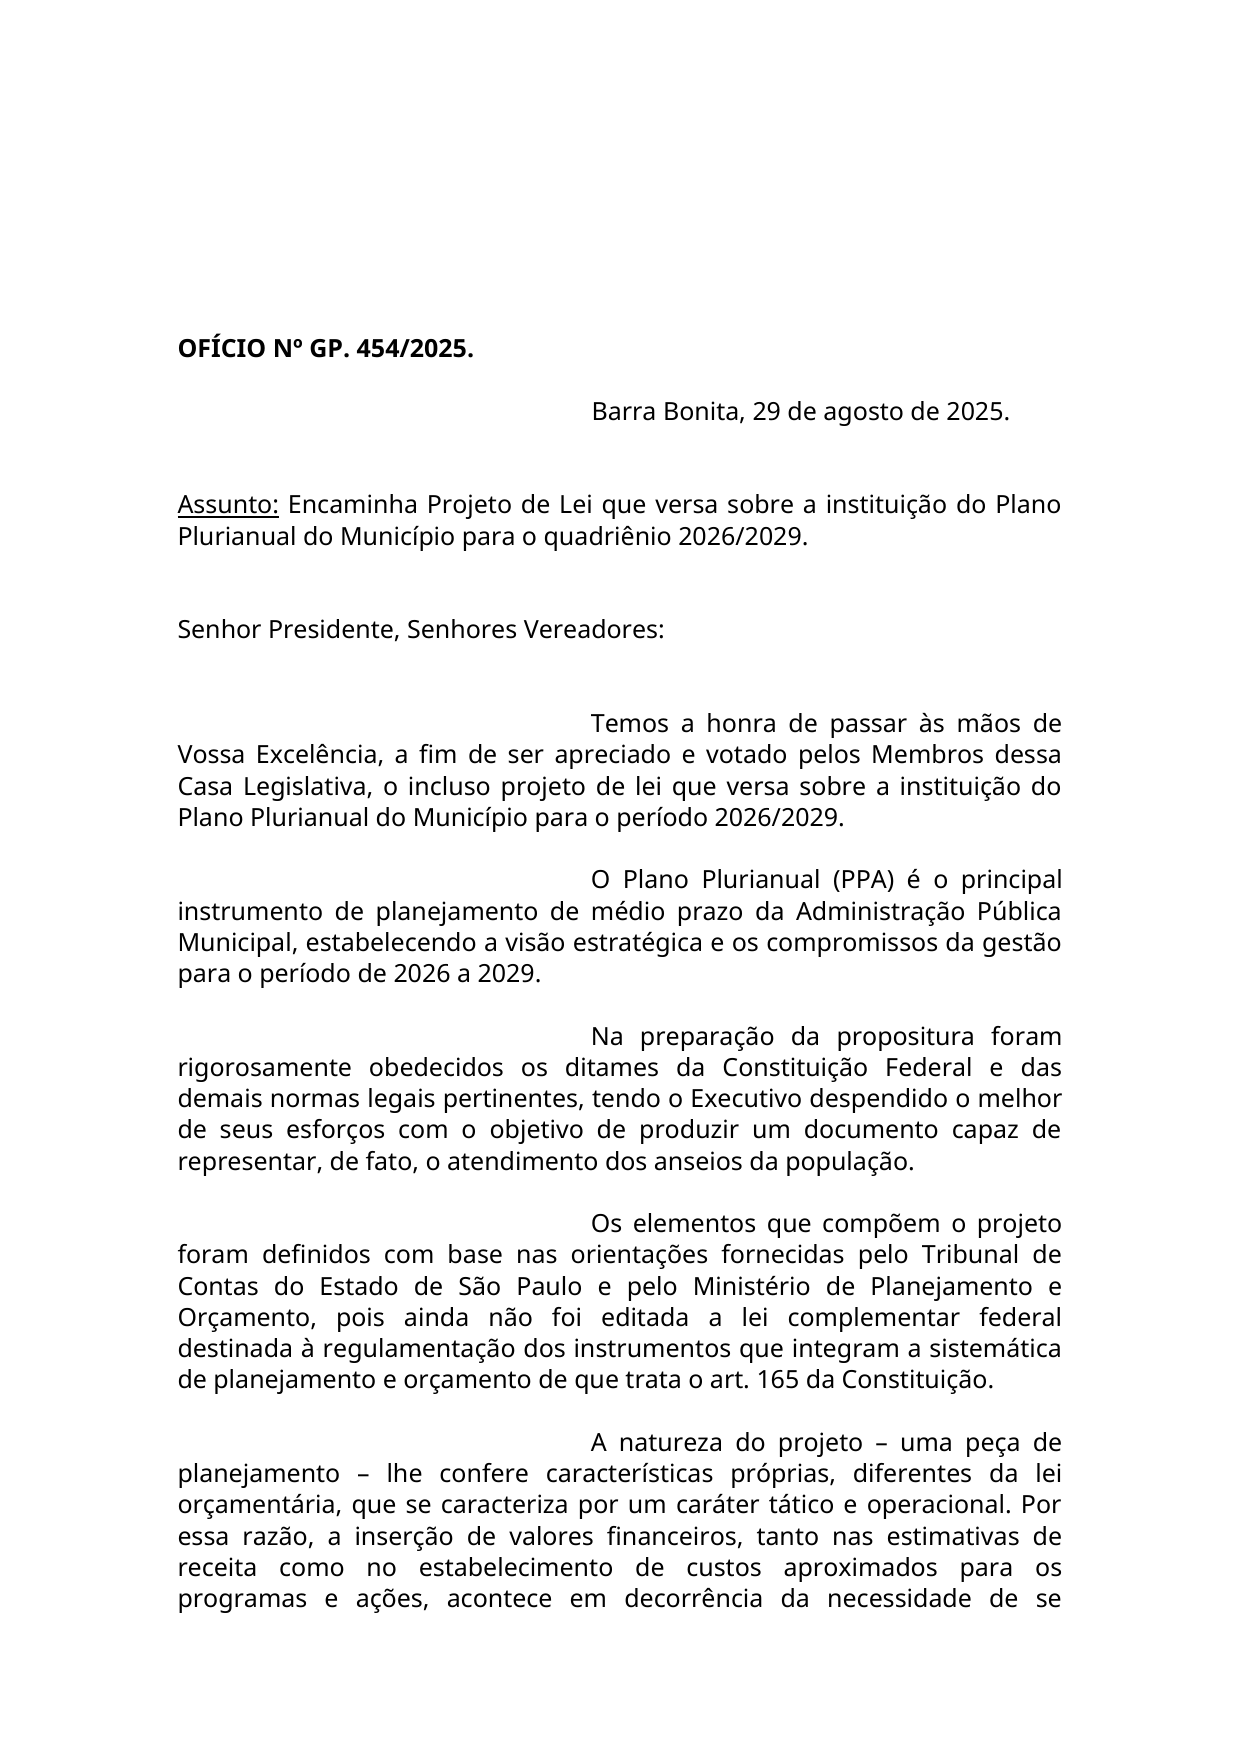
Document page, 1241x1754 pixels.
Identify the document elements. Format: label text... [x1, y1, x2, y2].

text Na preparação da propositura foram rigorosamente obedecidos os ditames da Constituição Federal e das demais normas legais pertinentes, tendo o Executivo despendido o melhor de seus esforços com o objetivo de produzir um documento capaz de representar, de fato, o atendimento dos anseios da população. [177, 1020, 1063, 1176]
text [177, 1426, 1063, 1614]
text Os elementos que compõem o projeto foram definidos com base nas orientações fornecidas pelo Tribunal de Contas do Estado de São Paulo e pelo Ministério de Planejamento e Orçamento, pois ainda não foi editada a lei complementar federal destinada à regulamentação dos instrumentos que integram a sistemática de planejamento e orçamento de que trata o art. 165 da Constituição. [177, 1207, 1063, 1395]
text Assunto: Encaminha Projeto de Lei que versa sobre a instituição do Plano Plurianual do Município para o quadriênio 2026/2029. [177, 489, 1063, 551]
text Temos a honra de passar às mãos de Vossa Excelência, a fim de ser apreciado e votado pelos Membros dessa Casa Legislativa, o incluso projeto de lei que versa sobre a instituição do Plano Plurianual do Município para o período 2026/2029. [177, 707, 1063, 832]
text Senhor Presidente, Senhores Vereadores: [177, 614, 1063, 645]
text O Plano Plurianual (PPA) é o principal instrumento de planejamento de médio prazo da Administração Pública Municipal, estabelecendo a visão estratégica e os compromissos da gestão para o período de 2026 a 2029. [177, 864, 1063, 989]
text OFÍCIO Nº GP. 454/2025. [177, 332, 1063, 364]
text Barra Bonita, 29 de agosto de 2025. [177, 395, 1063, 426]
